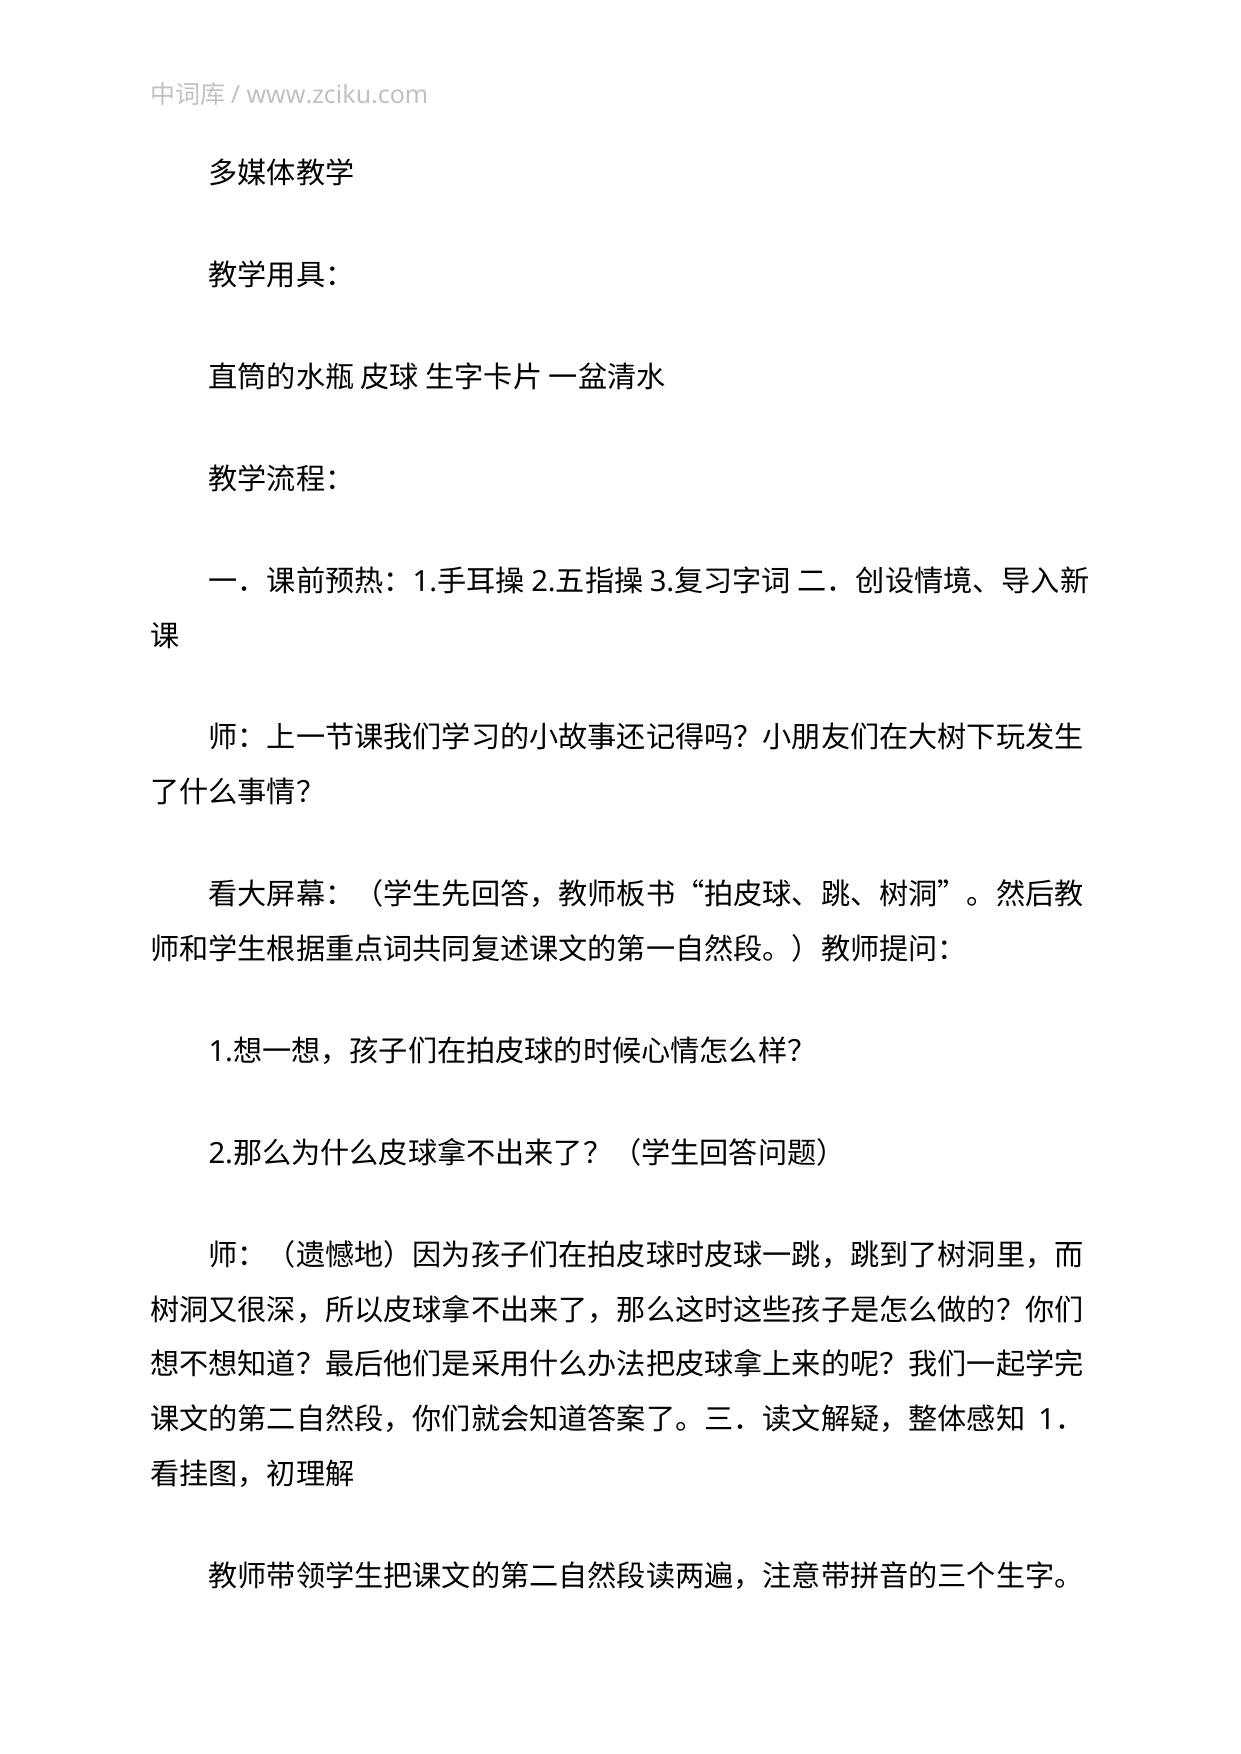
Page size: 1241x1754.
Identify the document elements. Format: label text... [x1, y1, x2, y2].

text 直筒的水瓶 皮球 生字卡片 一盆清水 [150, 353, 1090, 396]
text 教师带领学生把课文的第二自然段读两遍，注意带拼音的三个生字。 [150, 1553, 1090, 1595]
text 师：上一节课我们学习的小故事还记得吗？小朋友们在大树下玩发生了什么事情？ [150, 714, 1090, 811]
text 教学流程： [150, 455, 1090, 498]
text 2.那么为什么皮球拿不出来了？（学生回答问题） [150, 1129, 1090, 1172]
text 看大屏幕：（学生先回答，教师板书“拍皮球、跳、树洞”。然后教师和学生根据重点词共同复述课文的第一自然段。）教师提问： [150, 871, 1090, 968]
text 多媒体教学 [150, 150, 1090, 192]
text 教学用具： [150, 252, 1090, 294]
text 师：（遗憾地）因为孩子们在拍皮球时皮球一跳，跳到了树洞里，而树洞又很深，所以皮球拿不出来了，那么这时这些孩子是怎么做的？你们想不想知道？最后他们是采用什么办法把皮球拿上来的呢？我们一起学完课文的第二自然段，你们就会知道答案了。三．读文解疑，整体感知 1．看挂图，初理解 [150, 1231, 1090, 1493]
text 一．课前预热：1.手耳操 2.五指操 3.复习字词 二．创设情境、导入新课 [150, 557, 1090, 654]
text 1.想一想，孩子们在拍皮球的时候心情怎么样？ [150, 1027, 1090, 1069]
